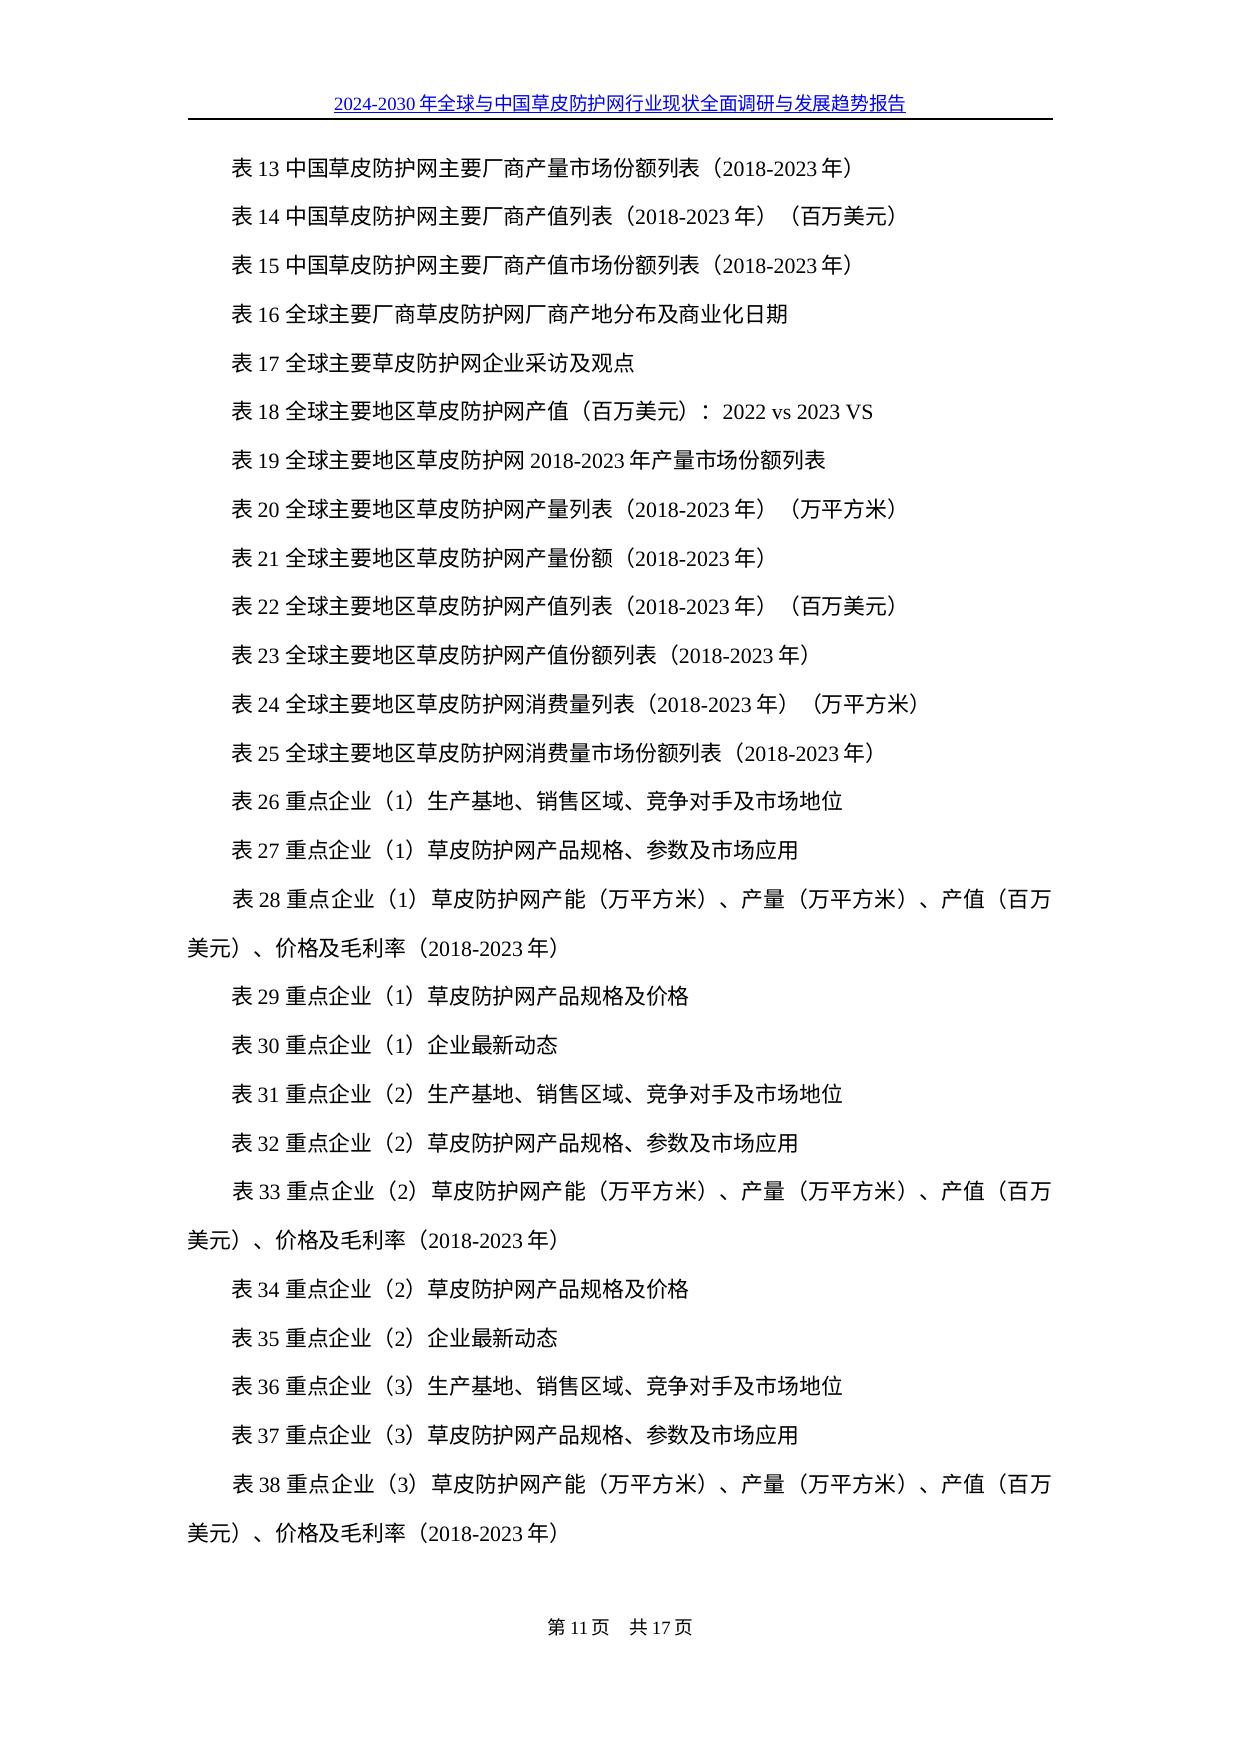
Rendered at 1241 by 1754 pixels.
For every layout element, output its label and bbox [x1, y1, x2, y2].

text [187, 150, 1053, 1548]
